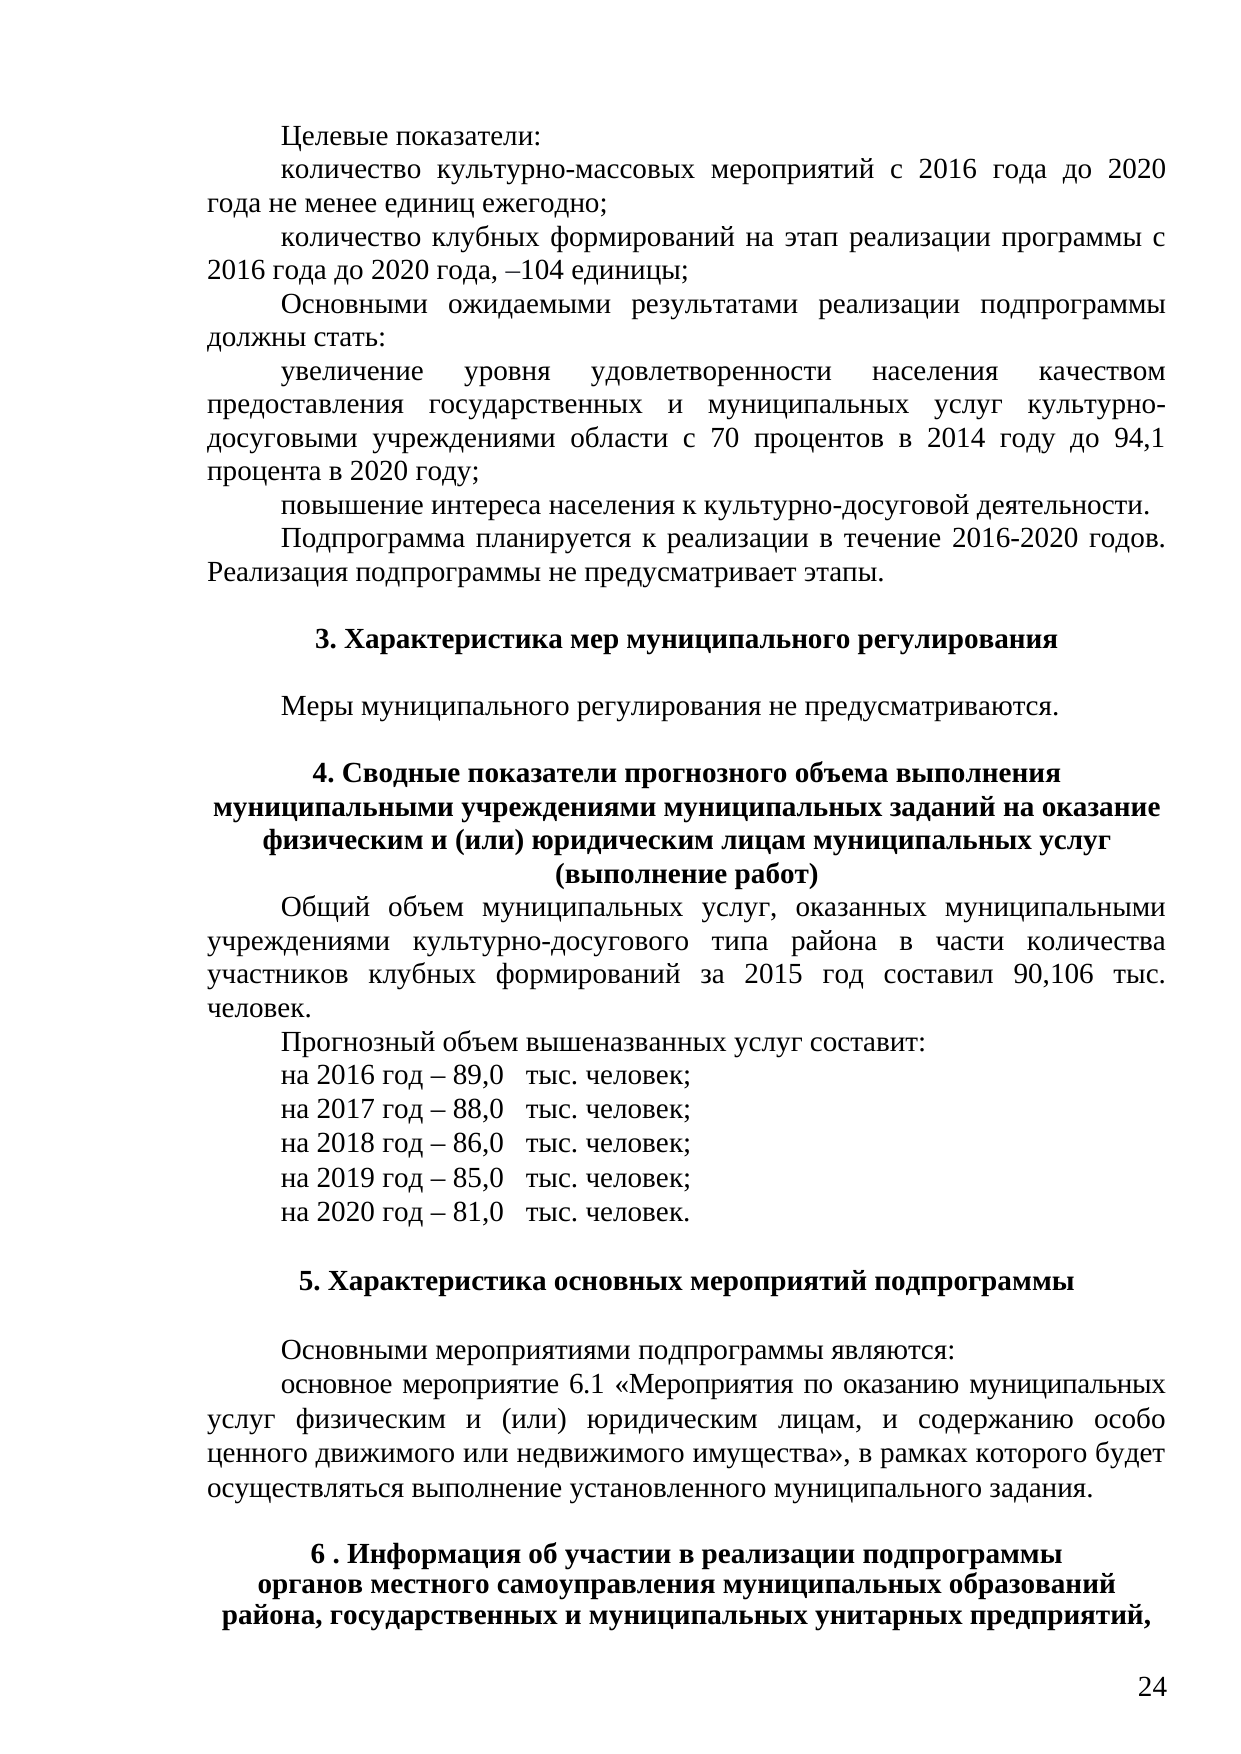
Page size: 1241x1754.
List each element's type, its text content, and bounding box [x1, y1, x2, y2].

text количество культурно-массовых мероприятий с 2016 года до 2020 года не менее единиц ежегодно; [207, 152, 1167, 219]
text на 2016 год – 89,0 тыс. человек; [207, 1057, 1167, 1091]
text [207, 1569, 1167, 1631]
list Общий объем муниципальных услуг, оказанных муниципальными учреждениями культурно-досугового типа района в части количества участников клубных формирований за 2015 год составил 90,106 тыс. человек. [207, 889, 1167, 1024]
text 3. Характеристика мер муниципального регулирования [207, 621, 1167, 655]
text Основными ожидаемыми результатами реализации подпрограммы должны стать: [207, 286, 1167, 353]
text увеличение уровня удовлетворенности населения качеством предоставления государственных и муниципальных услуг культурно-досуговыми учреждениями области с 70 процентов в 2014 году до 94,1 процента в 2020 году; [207, 353, 1167, 487]
text количество клубных формирований на этап реализации программы с 2016 года до 2020 года, –104 единицы; [207, 219, 1167, 286]
text Подпрограмма планируется к реализации в течение 2016-2020 годов. Реализация подпрограммы не предусматривает этапы. [207, 521, 1167, 588]
list 5. Характеристика основных мероприятий подпрограммы [207, 1263, 1167, 1297]
text муниципальными учреждениями муниципальных заданий на оказание физическим и (или) юридическим лицам муниципальных услуг (выполнение работ) [207, 789, 1167, 889]
text основное мероприятие 6.1 «Мероприятия по оказанию муниципальных услуг физическим и (или) юридическим лицам, и содержанию особо ценного движимого или недвижимого имущества», в рамках которого будет осуществляться выполнение установленного муниципального задания. [207, 1367, 1167, 1504]
text на 2017 год – 88,0 тыс. человек; [207, 1091, 1167, 1124]
text на 2019 год – 85,0 тыс. человек; [207, 1160, 1167, 1193]
text 4. Сводные показатели прогнозного объема выполнения [207, 755, 1167, 789]
text 6 . Информация об участии в реализации подпрограммы [207, 1539, 1167, 1569]
text Прогнозный объем вышеназванных услуг составит: [207, 1024, 1167, 1057]
text Меры муниципального регулирования не предусматриваются. [207, 688, 1167, 722]
text на 2020 год – 81,0 тыс. человек. [207, 1194, 1167, 1228]
text повышение интереса населения к культурно-досуговой деятельности. [207, 487, 1167, 521]
text на 2018 год – 86,0 тыс. человек; [207, 1125, 1167, 1159]
text Основными мероприятиями подпрограммы являются: [207, 1332, 1167, 1366]
text Целевые показатели: [207, 118, 1167, 152]
